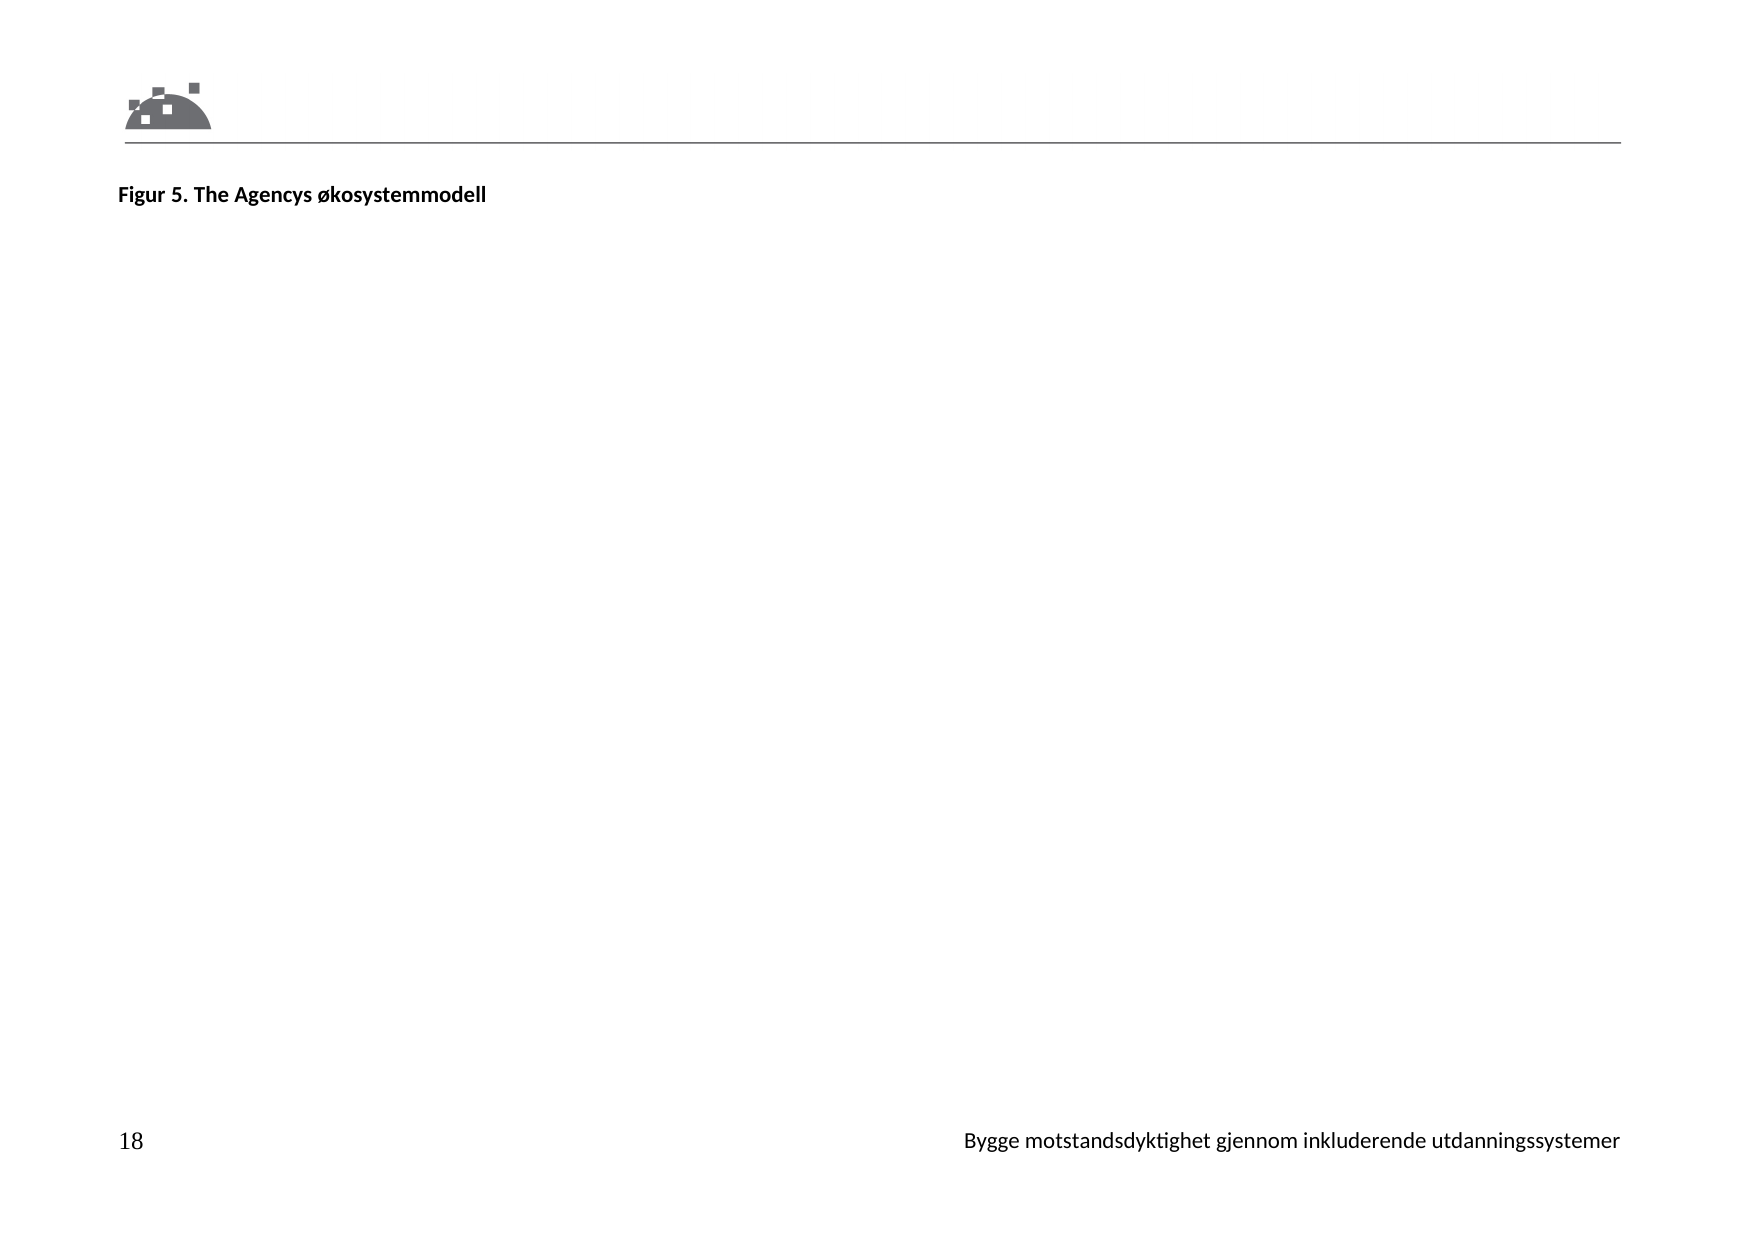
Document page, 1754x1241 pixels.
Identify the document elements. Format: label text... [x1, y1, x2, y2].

picture [118, 73, 1622, 151]
text Figur 5. The Agencys økosystemmodell [118, 181, 1621, 209]
